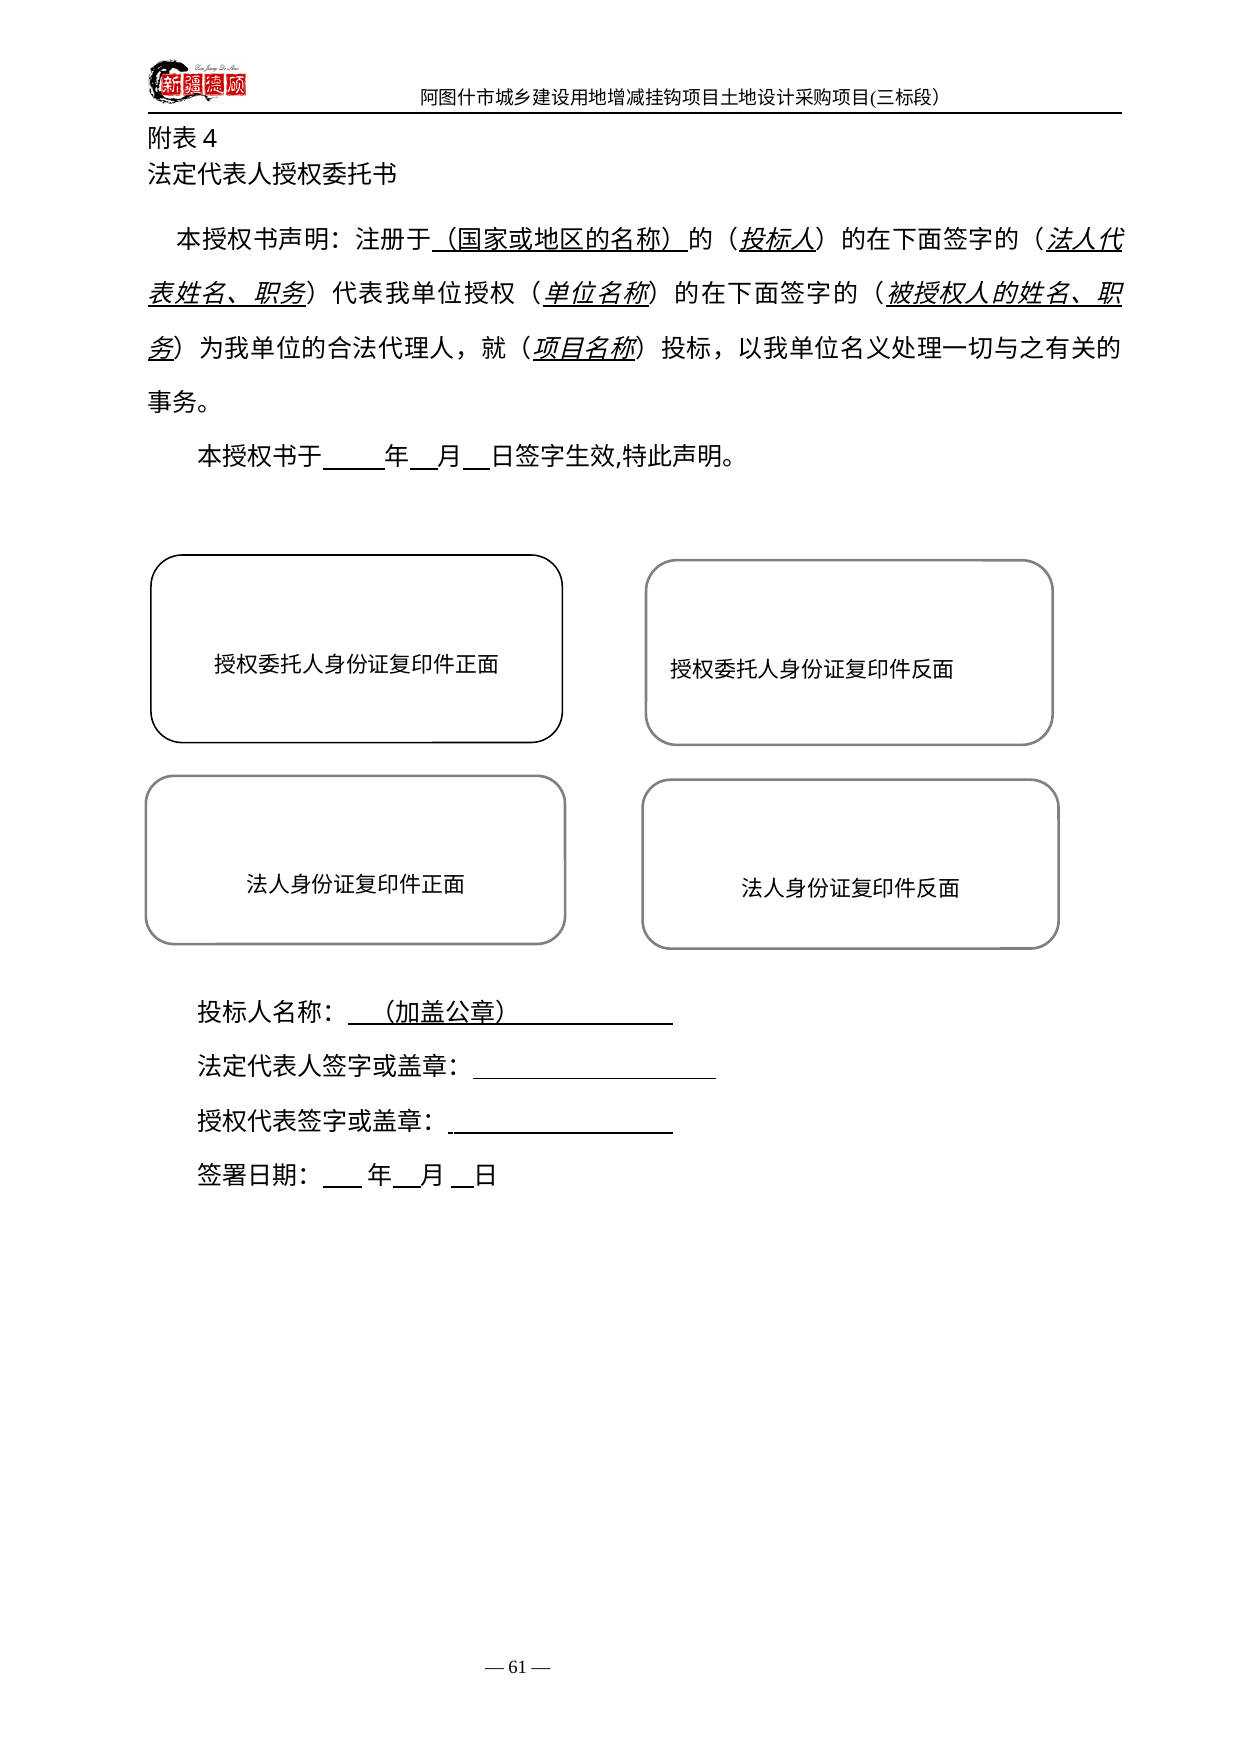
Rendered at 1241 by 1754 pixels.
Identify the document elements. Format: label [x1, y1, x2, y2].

picture [147, 59, 247, 105]
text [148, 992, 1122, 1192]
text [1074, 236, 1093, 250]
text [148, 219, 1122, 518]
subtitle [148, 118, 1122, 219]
